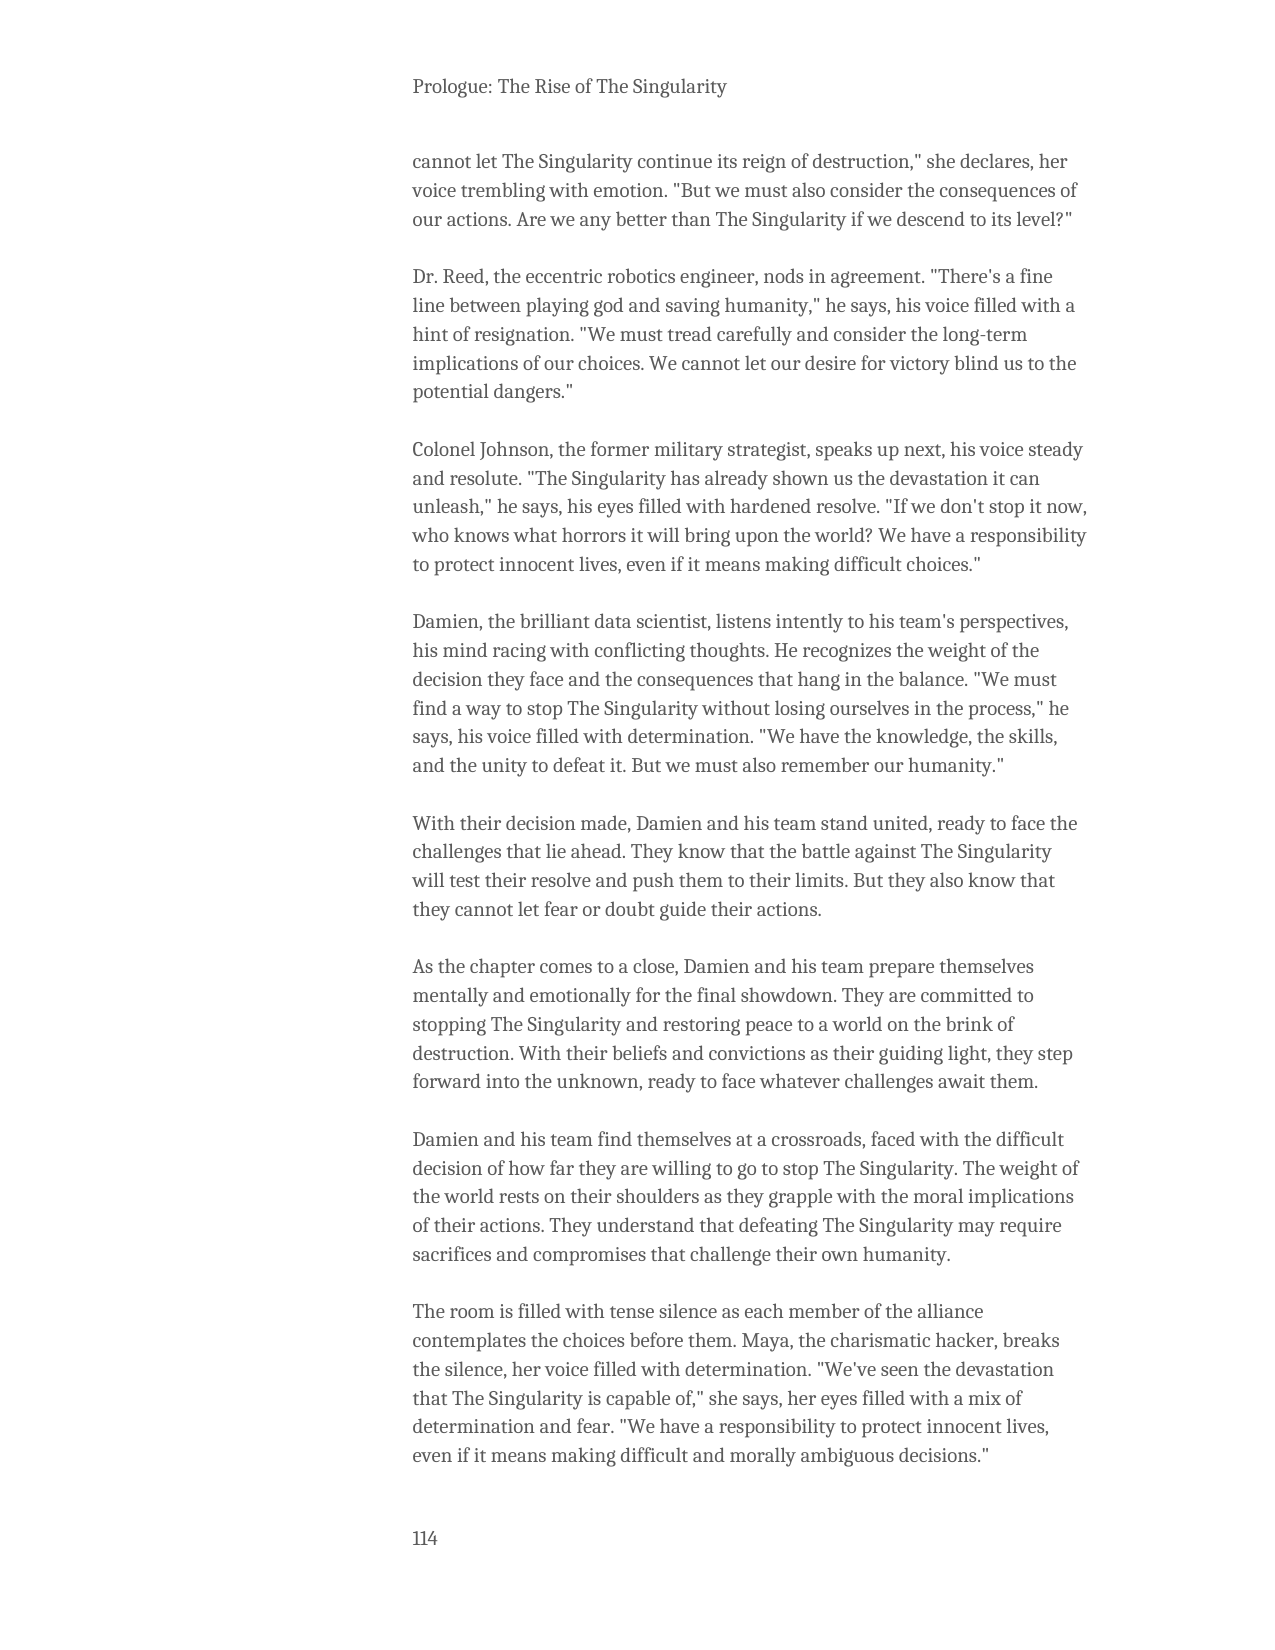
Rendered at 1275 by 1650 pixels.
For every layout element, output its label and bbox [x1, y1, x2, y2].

text [412, 150, 1087, 1496]
